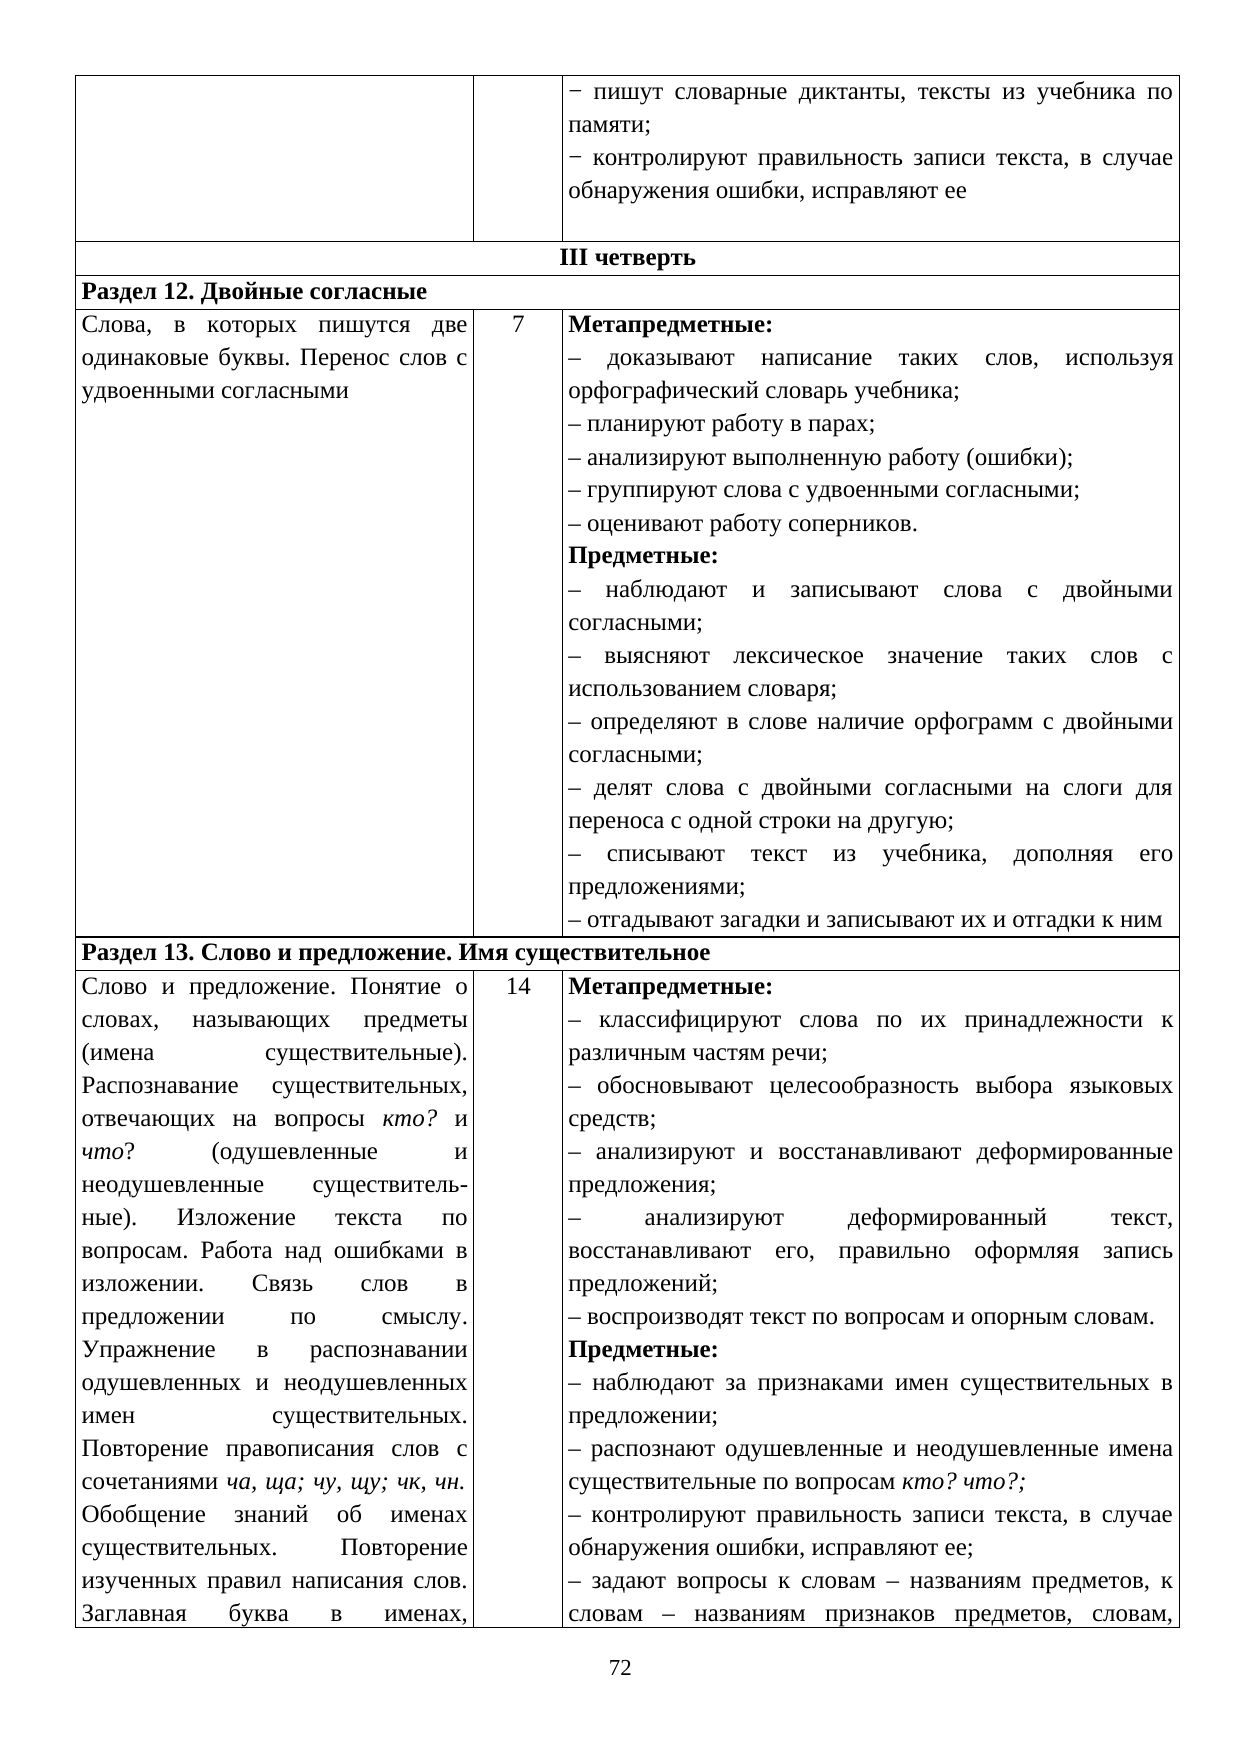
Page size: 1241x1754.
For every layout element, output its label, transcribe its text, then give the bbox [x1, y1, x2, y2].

table_cell Метапредметные: – доказывают написание таких слов, используя орфографический словарь учебника; – планируют работу в парах; – анализируют выполненную работу (ошибки); – группируют слова с удвоенными согласными; – оценивают работу соперников. Предметные: – наблюдают и записывают слова с двойными согласными; – выясняют лексическое значение таких слов с использованием словаря; – определяют в слове наличие орфограмм с двойными согласными; – делят слова с двойными согласными на слоги для переноса с одной строки на другую; – списывают текст из учебника, дополняя его предложениями; – отгадывают загадки и записывают их и отгадки к ним [563, 310, 1179, 936]
table_cell 14 [474, 971, 562, 1627]
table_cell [563, 76, 1179, 241]
table_cell 7 [474, 310, 562, 936]
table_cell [563, 971, 1179, 1627]
table_cell Раздел 13. Слово и предложение. Имя существительное [76, 938, 1179, 970]
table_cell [76, 76, 473, 241]
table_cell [76, 971, 473, 1627]
table_cell Слова, в которых пишутся две одинаковые буквы. Перенос слов с удвоенными согласными [76, 310, 473, 936]
table_cell 7 [474, 76, 562, 241]
table_cell Раздел 12. Двойные согласные [76, 276, 1179, 308]
table_cell III четверть [76, 242, 1179, 275]
